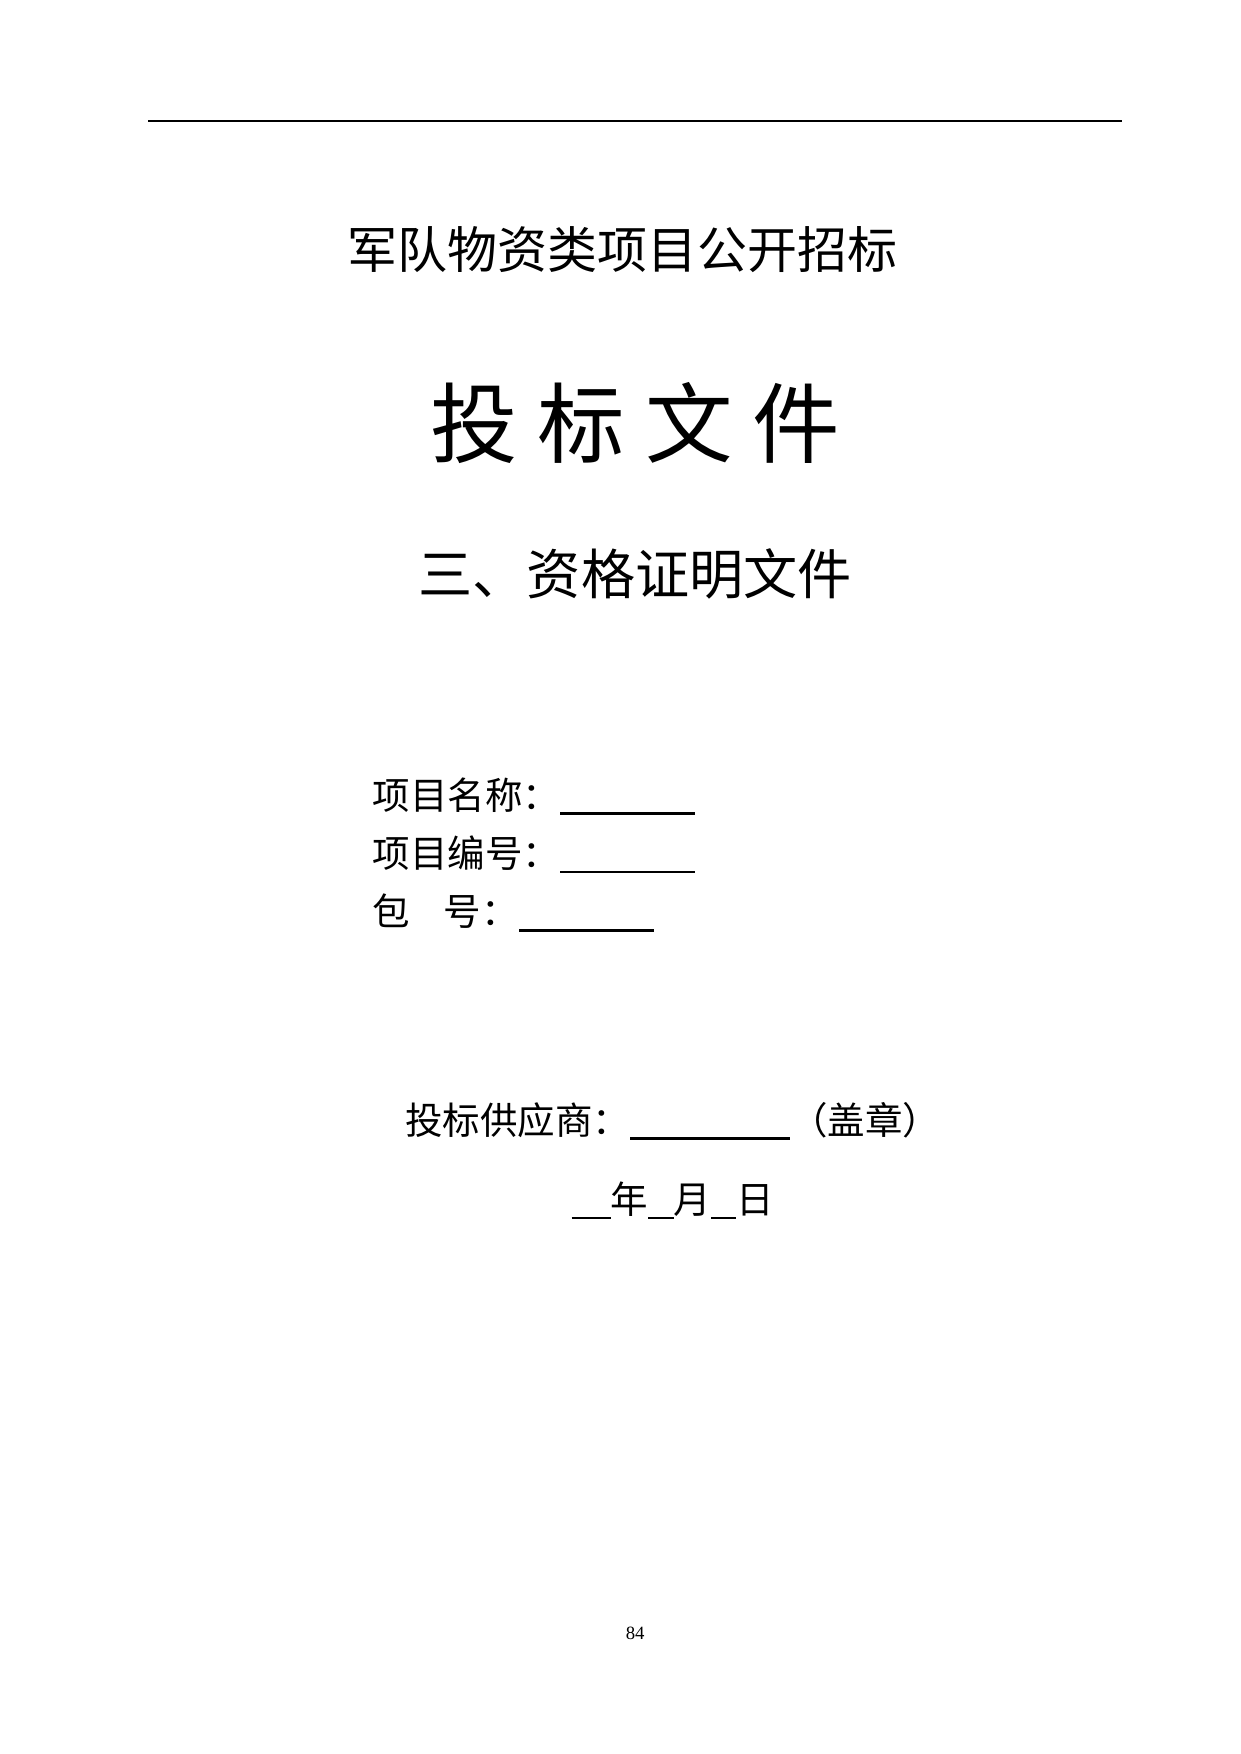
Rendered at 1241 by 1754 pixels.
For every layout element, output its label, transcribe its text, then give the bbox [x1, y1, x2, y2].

subtitle 三、资格证明文件 [148, 532, 1122, 610]
text 投 标 文 件 [148, 355, 1122, 482]
text 项目编号： [148, 821, 1122, 879]
text 项目名称： [148, 762, 1122, 821]
text 军队物资类项目公开招标 [148, 210, 1122, 283]
text 投标供应商： （盖章） [148, 1091, 1122, 1145]
text 年 月 日 [148, 1170, 1122, 1224]
text 包 号： [148, 879, 1122, 937]
